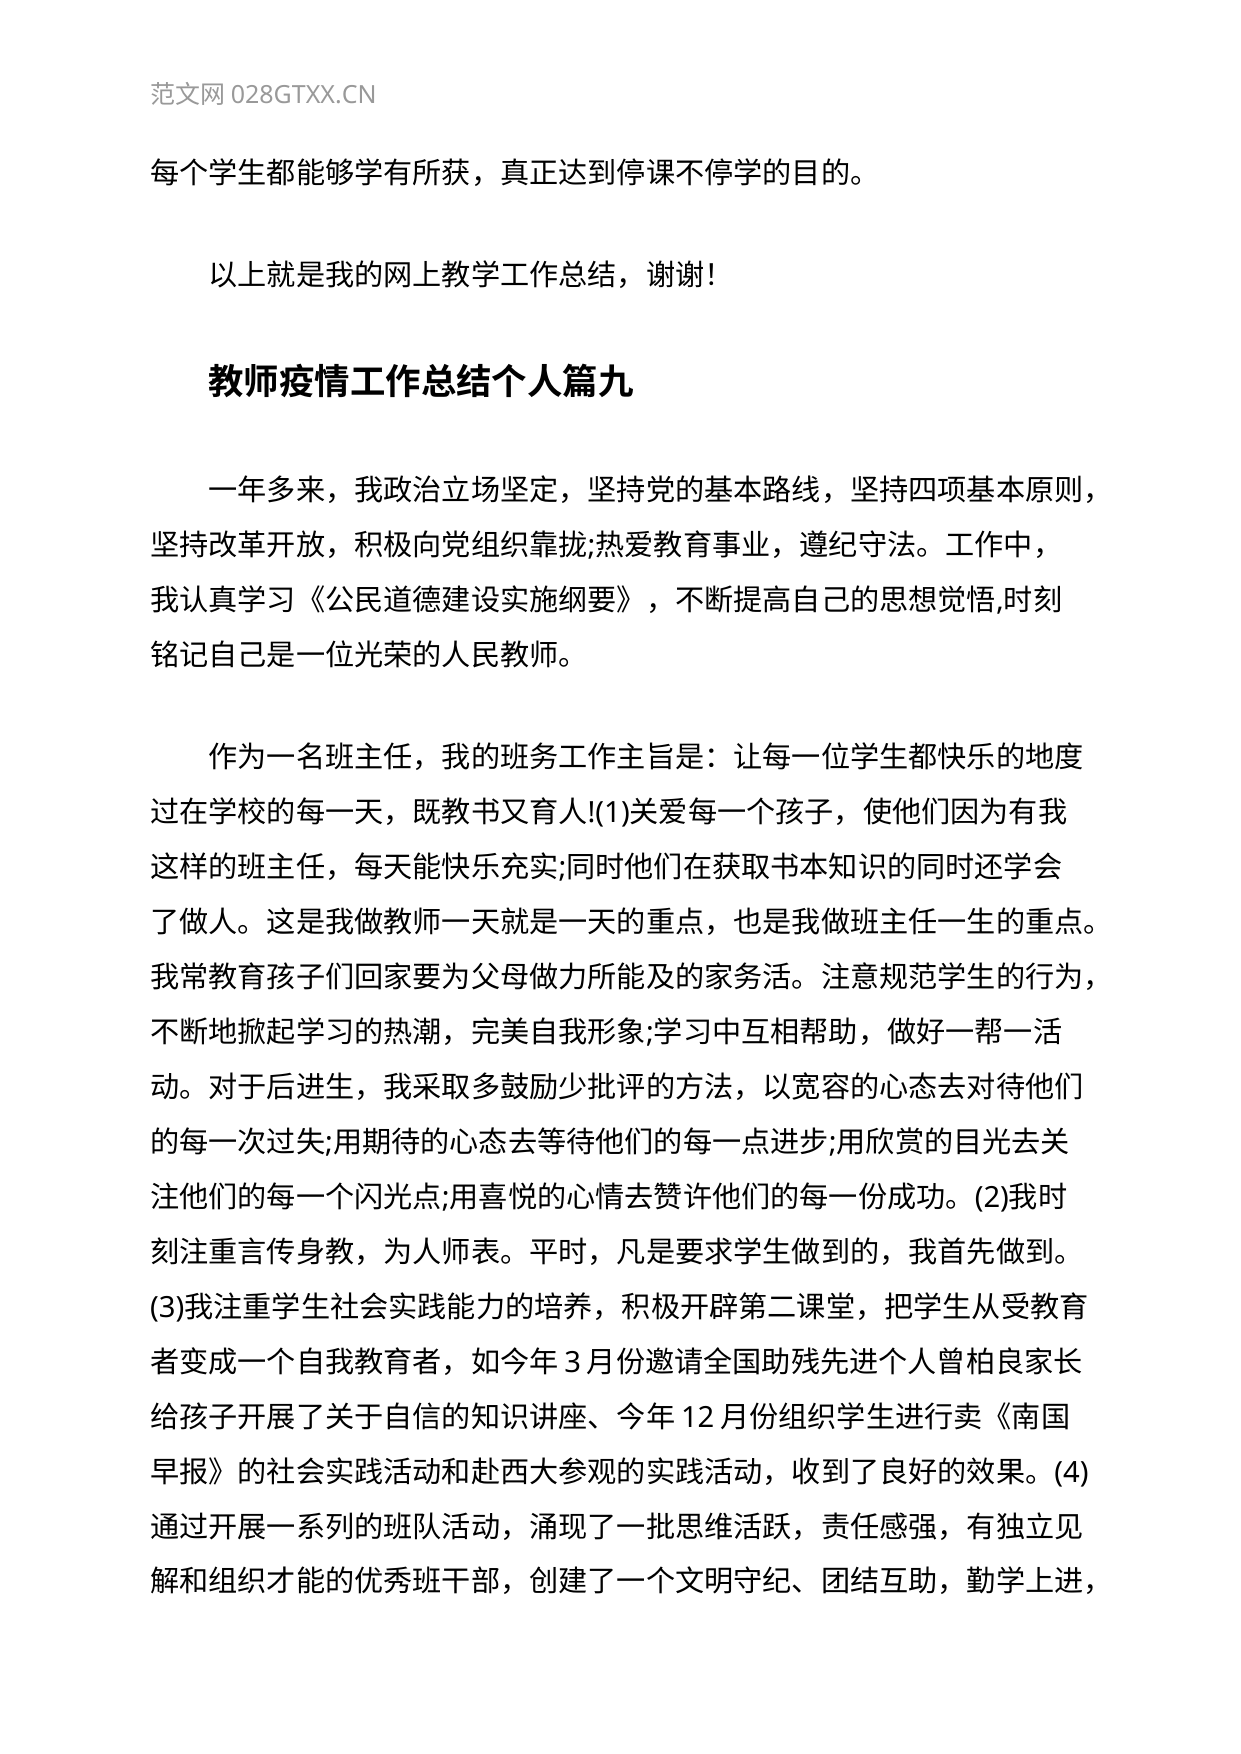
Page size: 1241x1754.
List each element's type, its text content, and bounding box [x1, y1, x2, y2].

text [150, 734, 1090, 1600]
text 一年多来，我政治立场坚定，坚持党的基本路线，坚持四项基本原则，坚持改革开放，积极向党组织靠拢;热爱教育事业，遵纪守法。工作中，我认真学习《公民道德建设实施纲要》，不断提高自己的思想觉悟,时刻铭记自己是一位光荣的人民教师。 [150, 467, 1090, 674]
text 以上就是我的网上教学工作总结，谢谢！ [150, 252, 1090, 294]
text 教师疫情工作总结个人篇九 [150, 353, 1090, 405]
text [150, 150, 1090, 192]
